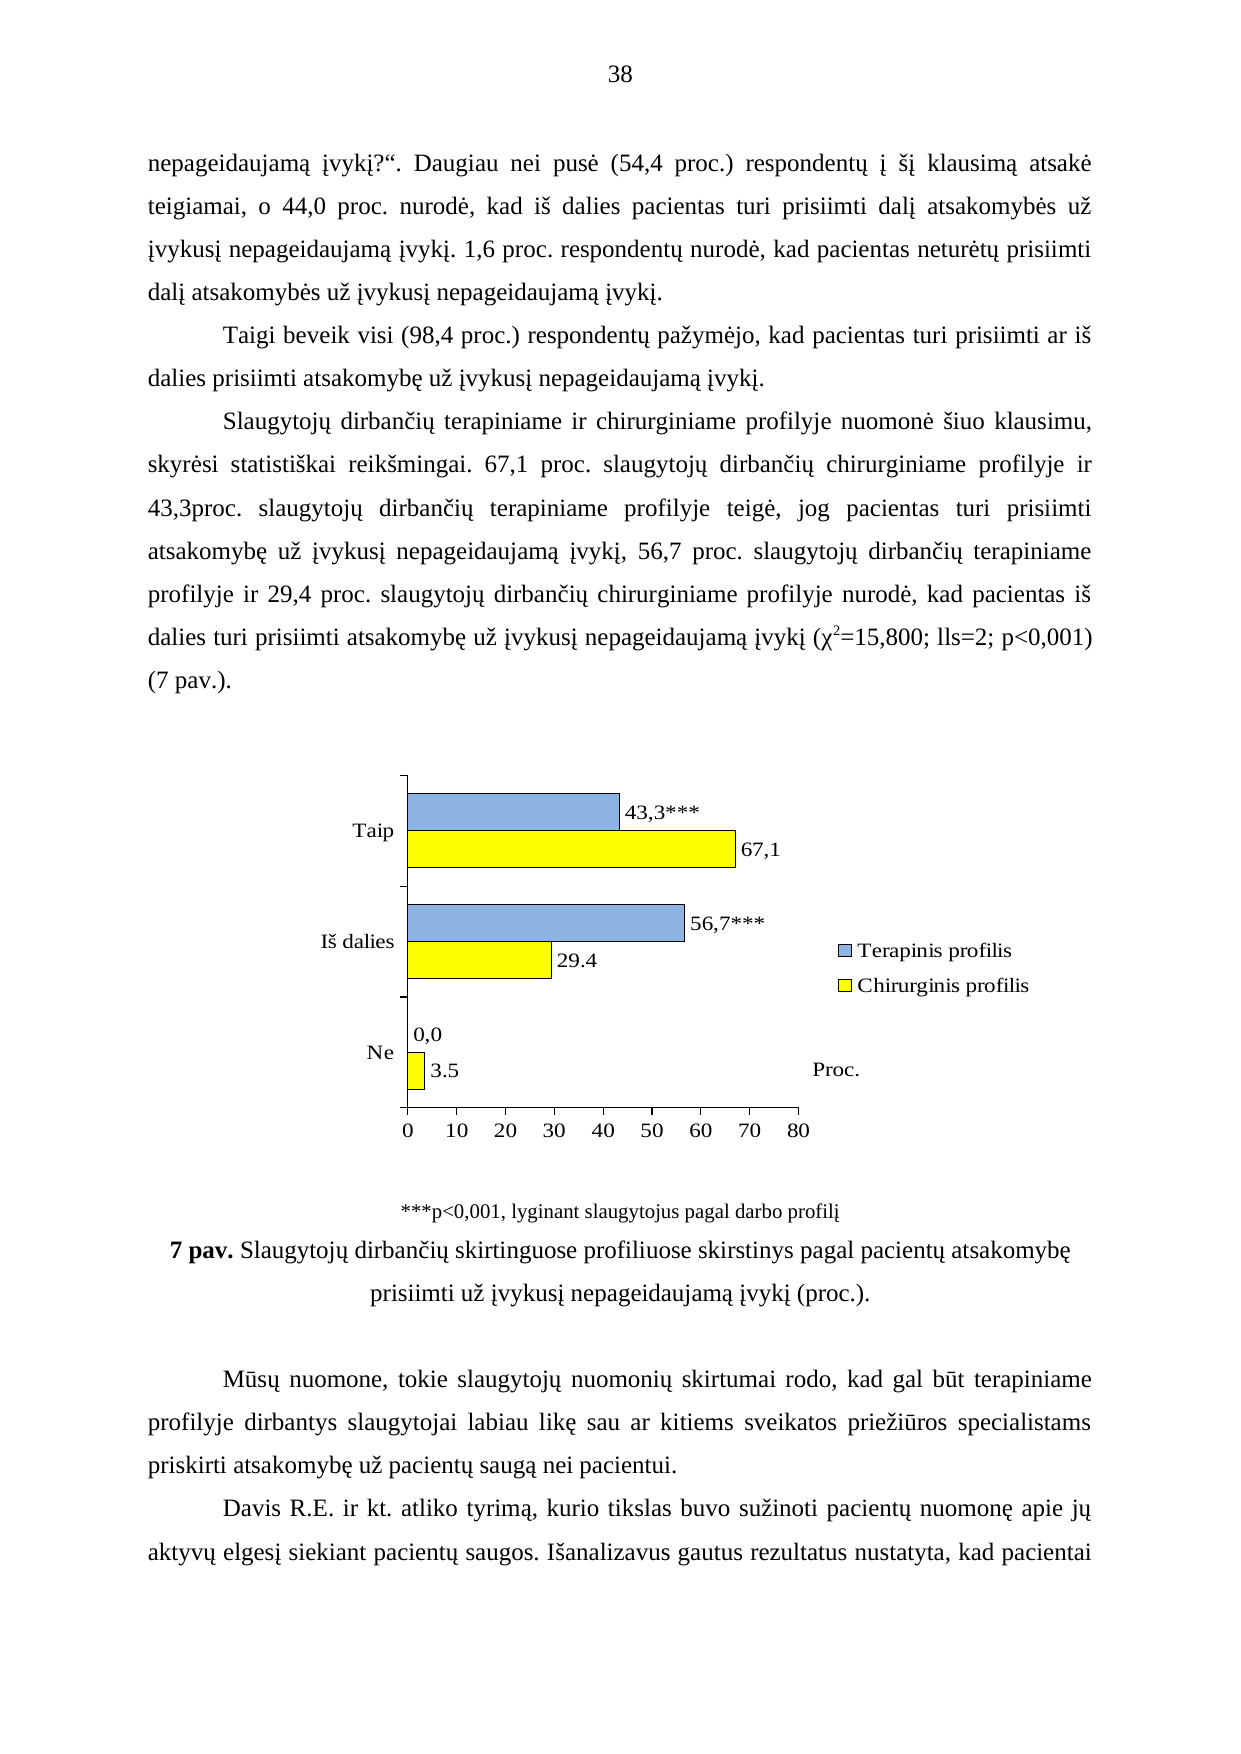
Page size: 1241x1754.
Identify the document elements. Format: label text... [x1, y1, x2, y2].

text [148, 148, 1092, 306]
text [148, 1493, 1092, 1565]
text ***p<0,001, lyginant slaugytojus pagal darbo profilį [148, 1199, 1092, 1223]
text Mūsų nuomone, tokie slaugytojų nuomonių skirtumai rodo, kad gal būt terapiniame profilyje dirbantys slaugytojai labiau likę sau ar kitiems sveikatos priežiūros specialistams priskirti atsakomybę už pacientų saugą nei pacientui. [148, 1364, 1092, 1479]
text 7 pav. Slaugytojų dirbančių skirtinguose profiliuose skirstinys pagal pacientų atsakomybę prisiimti už įvykusį nepageidaujamą įvykį (proc.). [148, 1235, 1092, 1307]
text Slaugytojų dirbančių terapiniame ir chirurginiame profilyje nuomonė šiuo klausimu, skyrėsi statistiškai reikšmingai. 67,1 proc. slaugytojų dirbančių chirurginiame profilyje ir 43,3proc. slaugytojų dirbančių terapiniame profilyje teigė, jog pacientas turi prisiimti atsakomybę už įvykusį nepageidaujamą įvykį, 56,7 proc. slaugytojų dirbančių terapiniame profilyje ir 29,4 proc. slaugytojų dirbančių chirurginiame profilyje nurodė, kad pacientas iš dalies turi prisiimti atsakomybę už įvykusį nepageidaujamą įvykį (χ2=15,800; lls=2; p<0,001) (7 pav.). [148, 406, 1092, 694]
text Taigi beveik visi (98,4 proc.) respondentų pažymėjo, kad pacientas turi prisiimti ar iš dalies prisiimti atsakomybę už įvykusį nepageidaujamą įvykį. [148, 320, 1092, 392]
